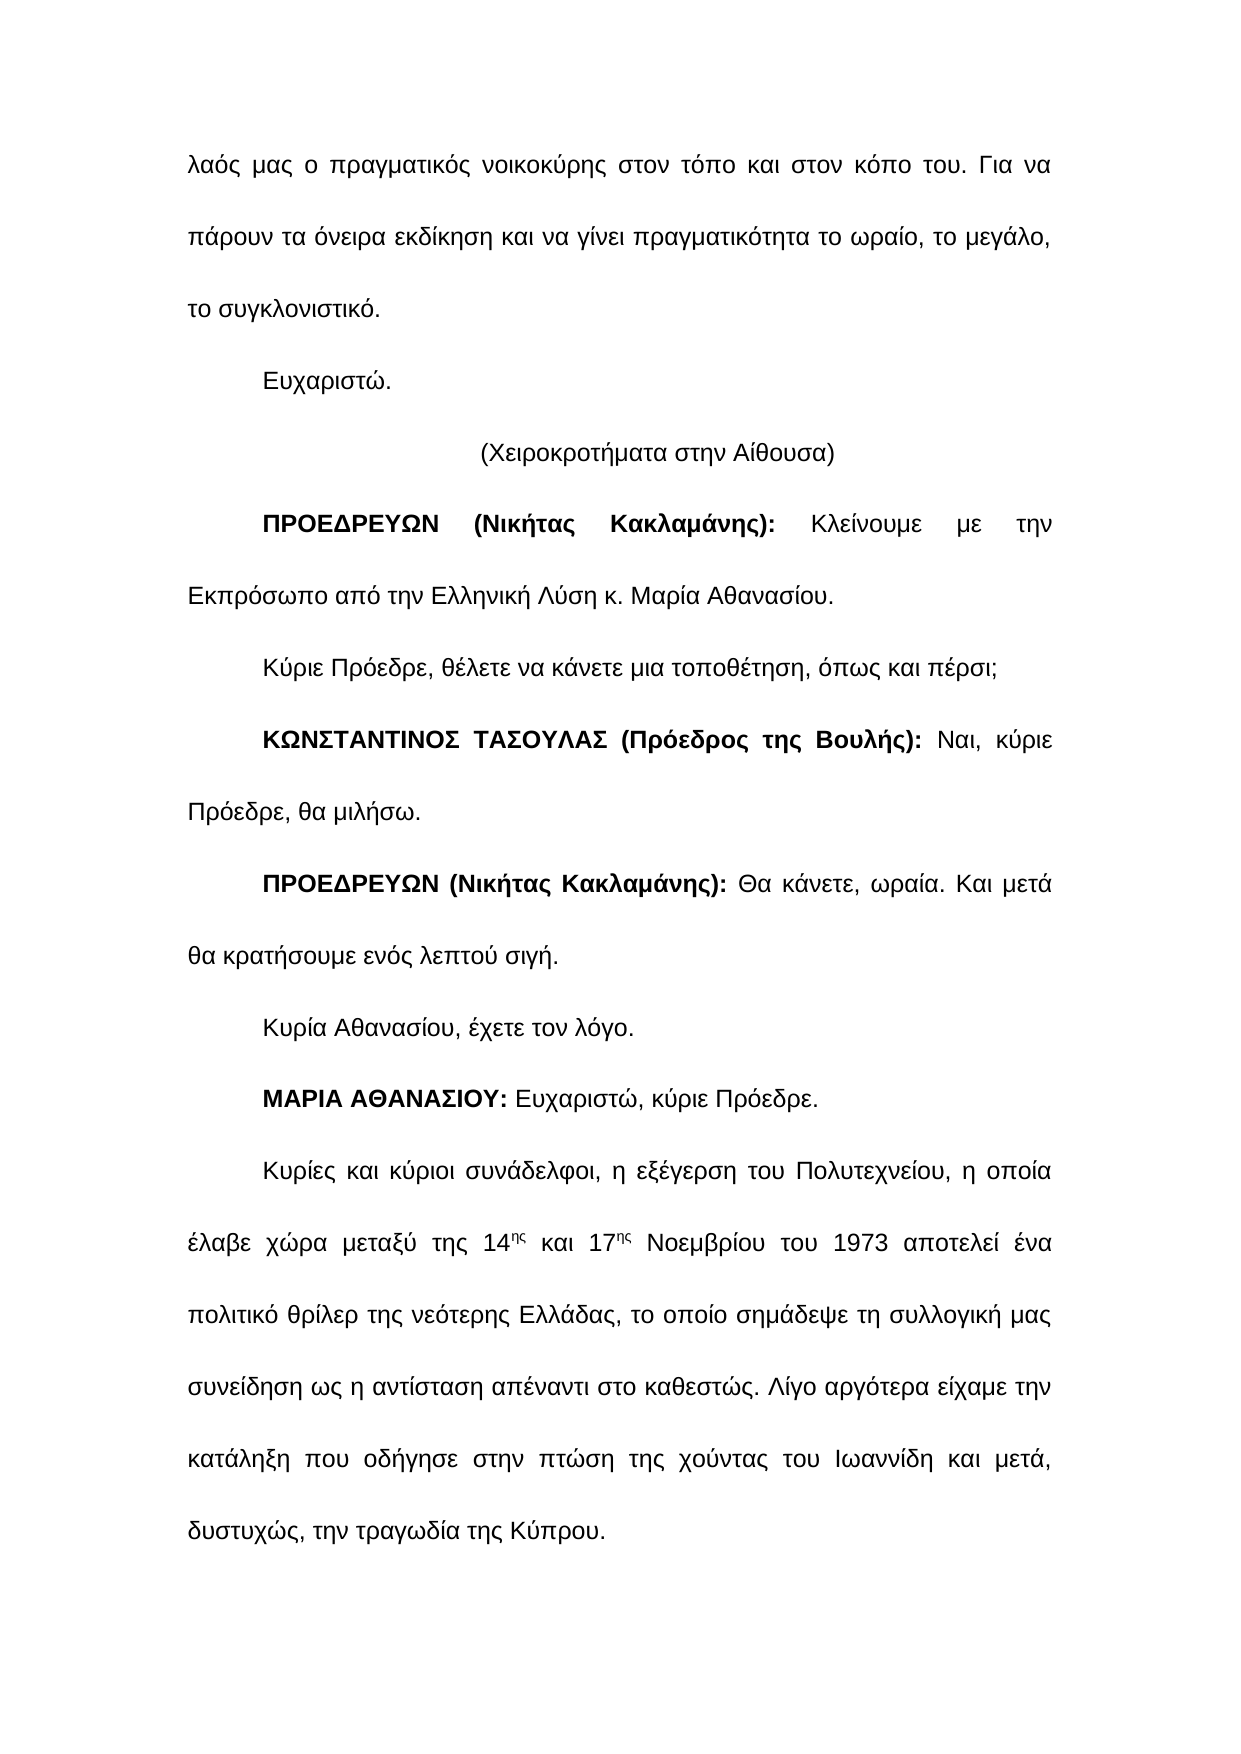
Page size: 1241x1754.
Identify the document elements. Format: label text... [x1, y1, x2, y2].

text ΚΩΝΣΤΑΝΤΙΝΟΣ ΤΑΣΟΥΛΑΣ (Πρόεδρος της Βουλής): Ναι, κύριε Πρόεδρε, θα μιλήσω. [187, 725, 1053, 826]
text (Χειροκροτήματα στην Αίθουσα) [187, 437, 1053, 466]
text ΜΑΡΙΑ ΑΘΑΝΑΣΙΟΥ: Ευχαριστώ, κύριε Πρόεδρε. [187, 1084, 1053, 1113]
text ΠΡΟΕΔΡΕΥΩΝ (Νικήτας Κακλαμάνης): Κλείνουμε με την Εκπρόσωπο από την Ελληνική Λύση κ. Μαρία Αθανασίου. [187, 509, 1053, 610]
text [187, 150, 1053, 322]
text ΠΡΟΕΔΡΕΥΩΝ (Νικήτας Κακλαμάνης): Θα κάνετε, ωραία. Και μετά θα κρατήσουμε ενός λεπτού σιγή. [187, 869, 1053, 969]
text Κύριε Πρόεδρε, θέλετε να κάνετε μια τοποθέτηση, όπως και πέρσι; [187, 653, 1053, 682]
text Κυρία Αθανασίου, έχετε τον λόγο. [187, 1012, 1053, 1041]
text Κυρίες και κύριοι συνάδελφοι, η εξέγερση του Πολυτεχνείου, η οποία έλαβε χώρα μεταξύ της 14ης και 17ης Νοεμβρίου του 1973 αποτελεί ένα πολιτικό θρίλερ της νεότερης Ελλάδας, το οποίο σημάδεψε τη συλλογική μας συνείδηση ως η αντίσταση απέναντι στο καθεστώς. Λίγο αργότερα είχαμε την κατάληξη που οδήγησε στην πτώση της χούντας του Ιωαννίδη και μετά, δυστυχώς, την τραγωδία της Κύπρου. [187, 1156, 1053, 1544]
text Ευχαριστώ. [187, 366, 1053, 394]
